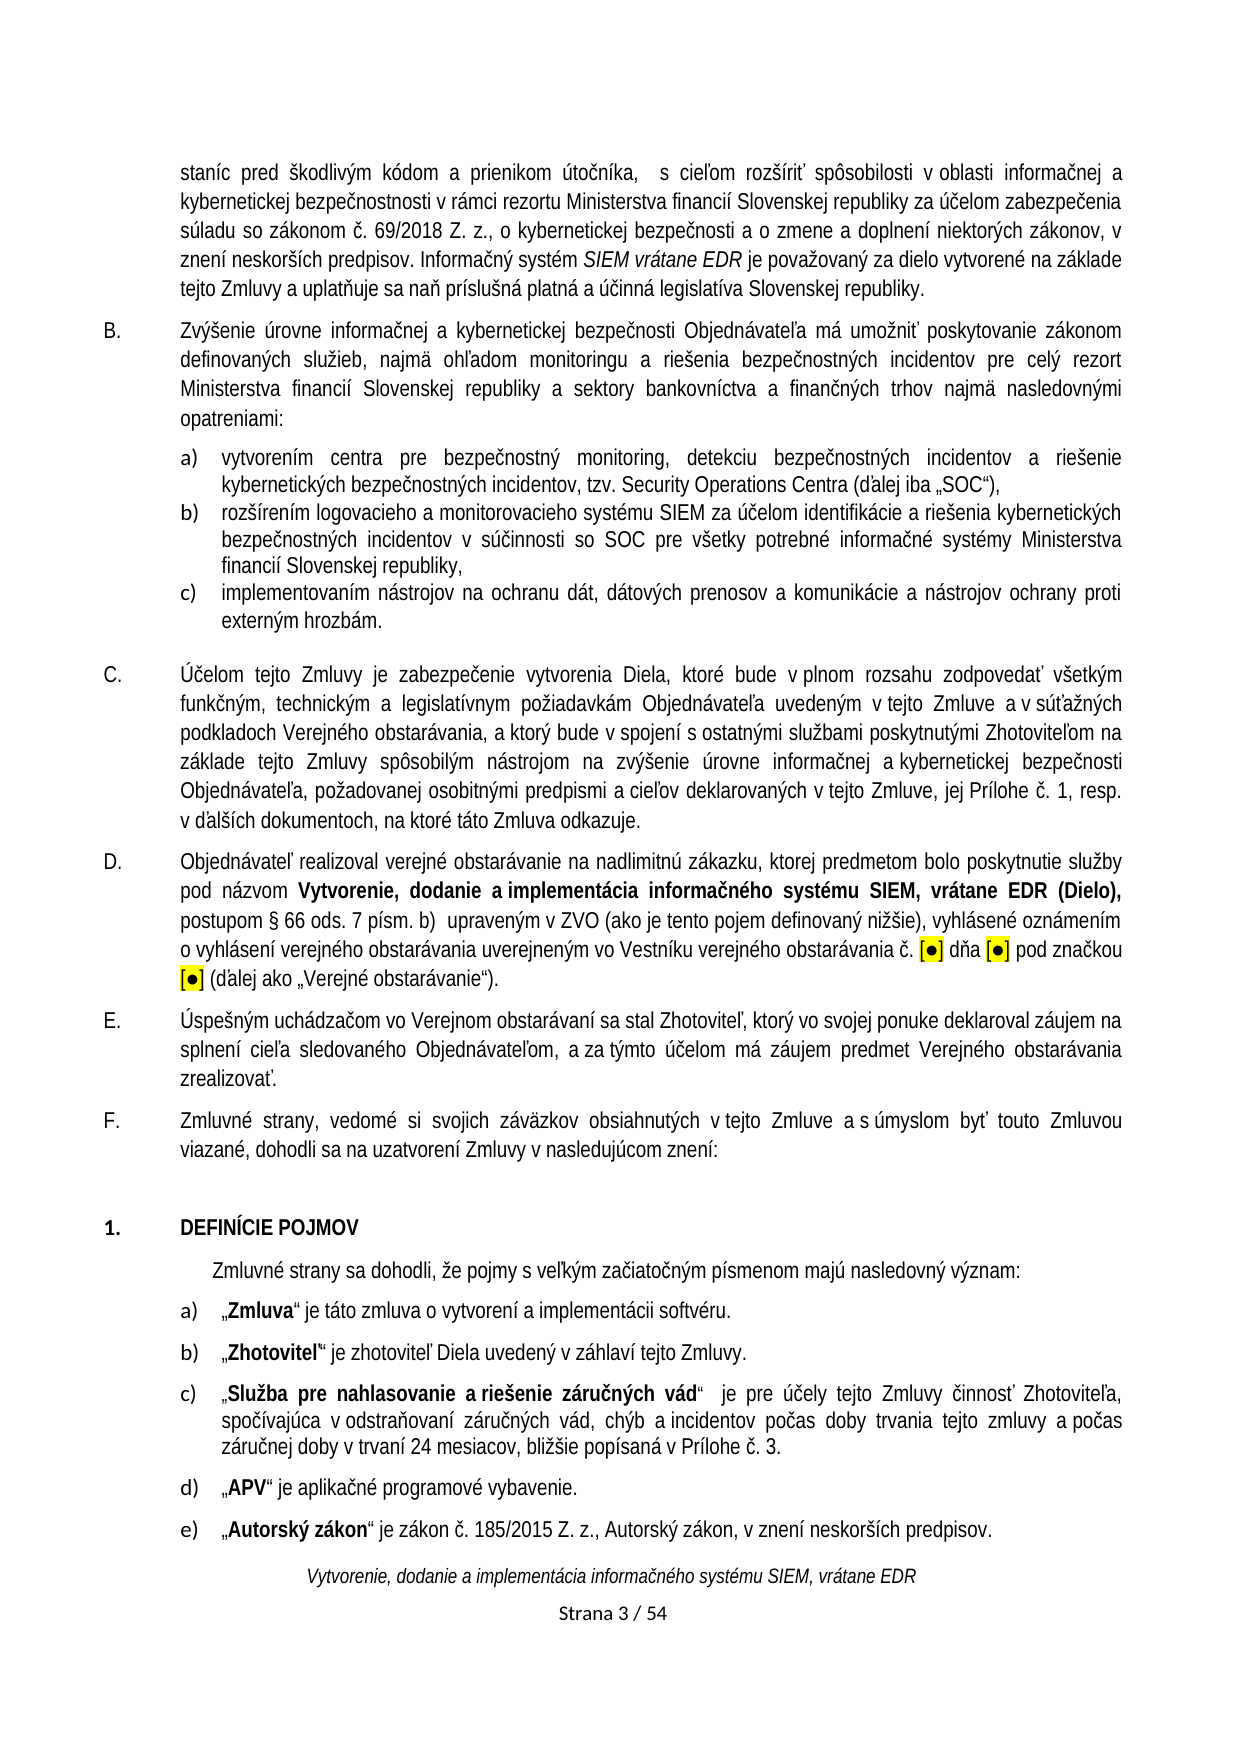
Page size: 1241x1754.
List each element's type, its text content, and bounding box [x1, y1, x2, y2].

list „APV“ je aplikačné programové vybavenie. [180, 1472, 1122, 1501]
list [103, 156, 1122, 302]
list Zmluvné strany sa dohodli, že pojmy s veľkým začiatočným písmenom majú nasledovný význam: [207, 1254, 1122, 1283]
list „Zhotoviteľ“ je zhotoviteľ Diela uvedený v záhlaví tejto Zmluvy. [180, 1337, 1122, 1366]
list „Zmluva“ je táto zmluva o vytvorení a implementácii softvéru. [180, 1295, 1122, 1324]
list Zmluvné strany, vedomé si svojich záväzkov obsiahnutých v tejto Zmluve a s úmyslom byť touto Zmluvou viazané, dohodli sa na uzatvorení Zmluvy v nasledujúcom znení: [103, 1104, 1122, 1162]
list vytvorením centra pre bezpečnostný monitoring, detekciu bezpečnostných incidentov a riešenie kybernetických bezpečnostných incidentov, tzv. Security Operations Centra (ďalej iba „SOC“), [180, 443, 1122, 498]
list „Služba pre nahlasovanie a riešenie záručných vád“ je pre účely tejto Zmluvy činnosť Zhotoviteľa, spočívajúca v odstraňovaní záručných vád, chýb a incidentov počas doby trvania tejto zmluvy a počas záručnej doby v trvaní 24 mesiacov, bližšie popísaná v Prílohe č. 3. [180, 1379, 1122, 1459]
list Účelom tejto Zmluvy je zabezpečenie vytvorenia Diela, ktoré bude v plnom rozsahu zodpovedať všetkým funkčným, technickým a legislatívnym požiadavkám Objednávateľa uvedeným v tejto Zmluve a v súťažných podkladoch Verejného obstarávania, a ktorý bude v spojení s ostatnými službami poskytnutými Zhotoviteľom na základe tejto Zmluvy spôsobilým nástrojom na zvýšenie úrovne informačnej a kybernetickej bezpečnosti Objednávateľa, požadovanej osobitnými predpismi a cieľov deklarovaných v tejto Zmluve, jej Prílohe č. 1, resp. v ďalších dokumentoch, na ktoré táto Zmluva odkazuje. [103, 658, 1122, 833]
list rozšírením logovacieho a monitorovacieho systému SIEM za účelom identifikácie a riešenia kybernetických bezpečnostných incidentov v súčinnosti so SOC pre všetky potrebné informačné systémy Ministerstva financií Slovenskej republiky, [180, 498, 1122, 578]
list Úspešným uchádzačom vo Verejnom obstarávaní sa stal Zhotoviteľ, ktorý vo svojej ponuke deklaroval záujem na splnení cieľa sledovaného Objednávateľom, a za týmto účelom má záujem predmet Verejného obstarávania zrealizovať. [103, 1004, 1122, 1091]
text DEFINÍCIE POJMOV [103, 1212, 1122, 1241]
list Objednávateľ realizoval verejné obstarávanie na nadlimitnú zákazku, ktorej predmetom bolo poskytnutie služby pod názvom Vytvorenie, dodanie a implementácia informačného systému SIEM, vrátane EDR (Dielo), postupom § 66 ods. 7 písm. b) upraveným v ZVO (ako je tento pojem definovaný nižšie), vyhlásené oznámením o vyhlásení verejného obstarávania uverejneným vo Vestníku verejného obstarávania č. [●] dňa [●] pod značkou [●] (ďalej ako „Verejné obstarávanie“). [103, 845, 1122, 991]
list Zvýšenie úrovne informačnej a kybernetickej bezpečnosti Objednávateľa má umožniť poskytovanie zákonom definovaných služieb, najmä ohľadom monitoringu a riešenia bezpečnostných incidentov pre celý rezort Ministerstva financií Slovenskej republiky a sektory bankovníctva a finančných trhov najmä nasledovnými opatreniami: [103, 314, 1122, 431]
list „Autorský zákon“ je zákon č. 185/2015 Z. z., Autorský zákon, v znení neskorších predpisov. [180, 1514, 1122, 1543]
list implementovaním nástrojov na ochranu dát, dátových prenosov a komunikácie a nástrojov ochrany proti externým hrozbám. [180, 578, 1122, 633]
